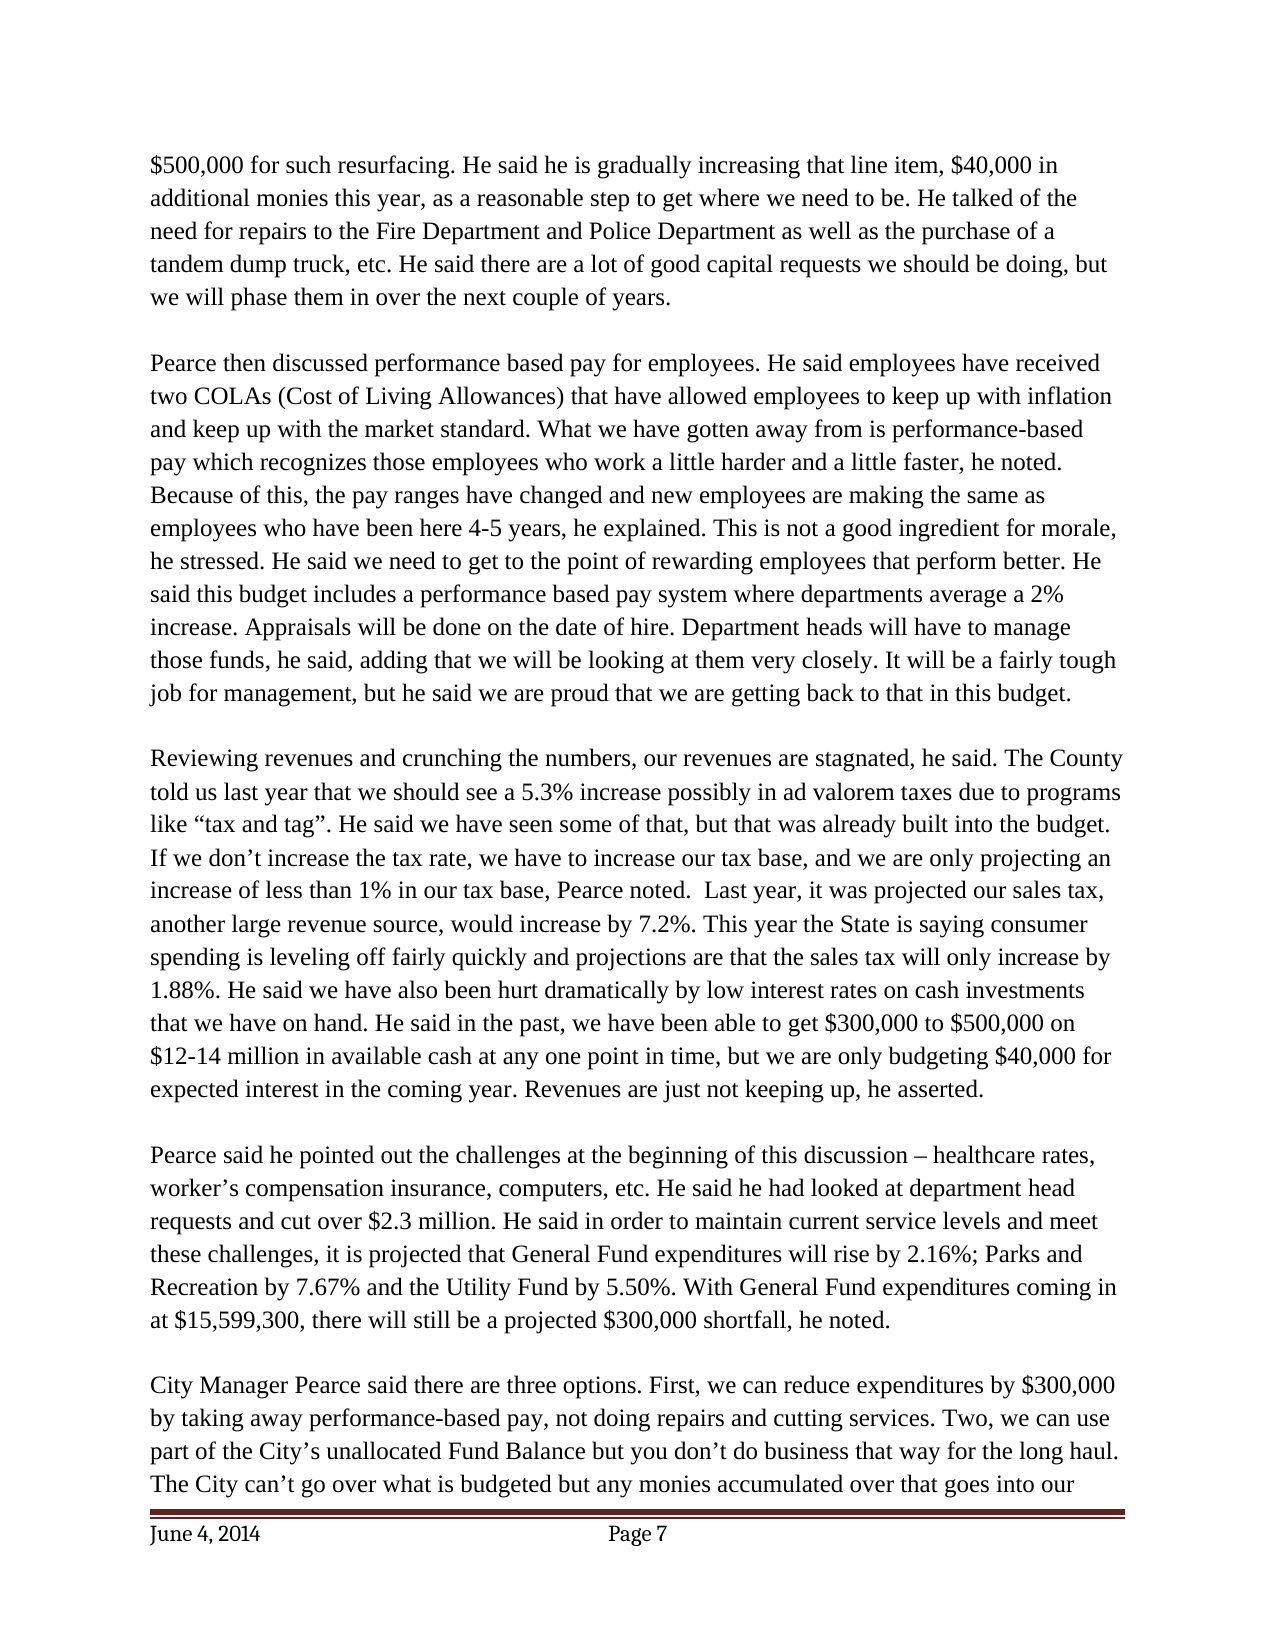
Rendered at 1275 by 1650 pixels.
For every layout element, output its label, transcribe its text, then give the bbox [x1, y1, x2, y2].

text Pearce then discussed performance based pay for employees. He said employees have received two COLAs (Cost of Living Allowances) that have allowed employees to keep up with inflation and keep up with the market standard. What we have gotten away from is performance-based pay which recognizes those employees who work a little harder and a little faster, he noted. Because of this, the pay ranges have changed and new employees are making the same as employees who have been here 4-5 years, he explained. This is not a good ingredient for morale, he stressed. He said we need to get to the point of rewarding employees that perform better. He said this budget includes a performance based pay system where departments average a 2% increase. Appraisals will be done on the date of hire. Department heads will have to manage those funds, he said, adding that we will be looking at them very closely. It will be a fairly tough job for management, but he said we are proud that we are getting back to that in this budget. [150, 348, 1125, 707]
text Pearce said he pointed out the challenges at the beginning of this discussion – healthcare rates, worker’s compensation insurance, computers, etc. He said he had looked at department head requests and cut over $2.3 million. He said in order to maintain current service levels and meet these challenges, it is projected that General Fund expenditures will rise by 2.16%; Parks and Recreation by 7.67% and the Utility Fund by 5.50%. With General Fund expenditures coming in at $15,599,300, there will still be a projected $300,000 shortfall, he noted. [150, 1140, 1125, 1334]
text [150, 150, 1125, 311]
text Reviewing revenues and crunching the numbers, our revenues are stagnated, he said. The County told us last year that we should see a 5.3% increase possibly in ad valorem taxes due to programs like “tax and tag”. He said we have seen some of that, but that was already built into the budget. If we don’t increase the tax rate, we have to increase our tax base, and we are only projecting an increase of less than 1% in our tax base, Pearce noted. Last year, it was projected our sales tax, another large revenue source, would increase by 7.2%. This year the State is saying consumer spending is leveling off fairly quickly and projections are that the sales tax will only increase by 1.88%. He said we have also been hurt dramatically by low interest rates on cash investments that we have on hand. He said in the past, we have been able to get $300,000 to $500,000 on $12-14 million in available cash at any one point in time, but we are only budgeting $40,000 for expected interest in the coming year. Revenues are just not keeping up, he asserted. [150, 743, 1125, 1102]
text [150, 1370, 1125, 1498]
